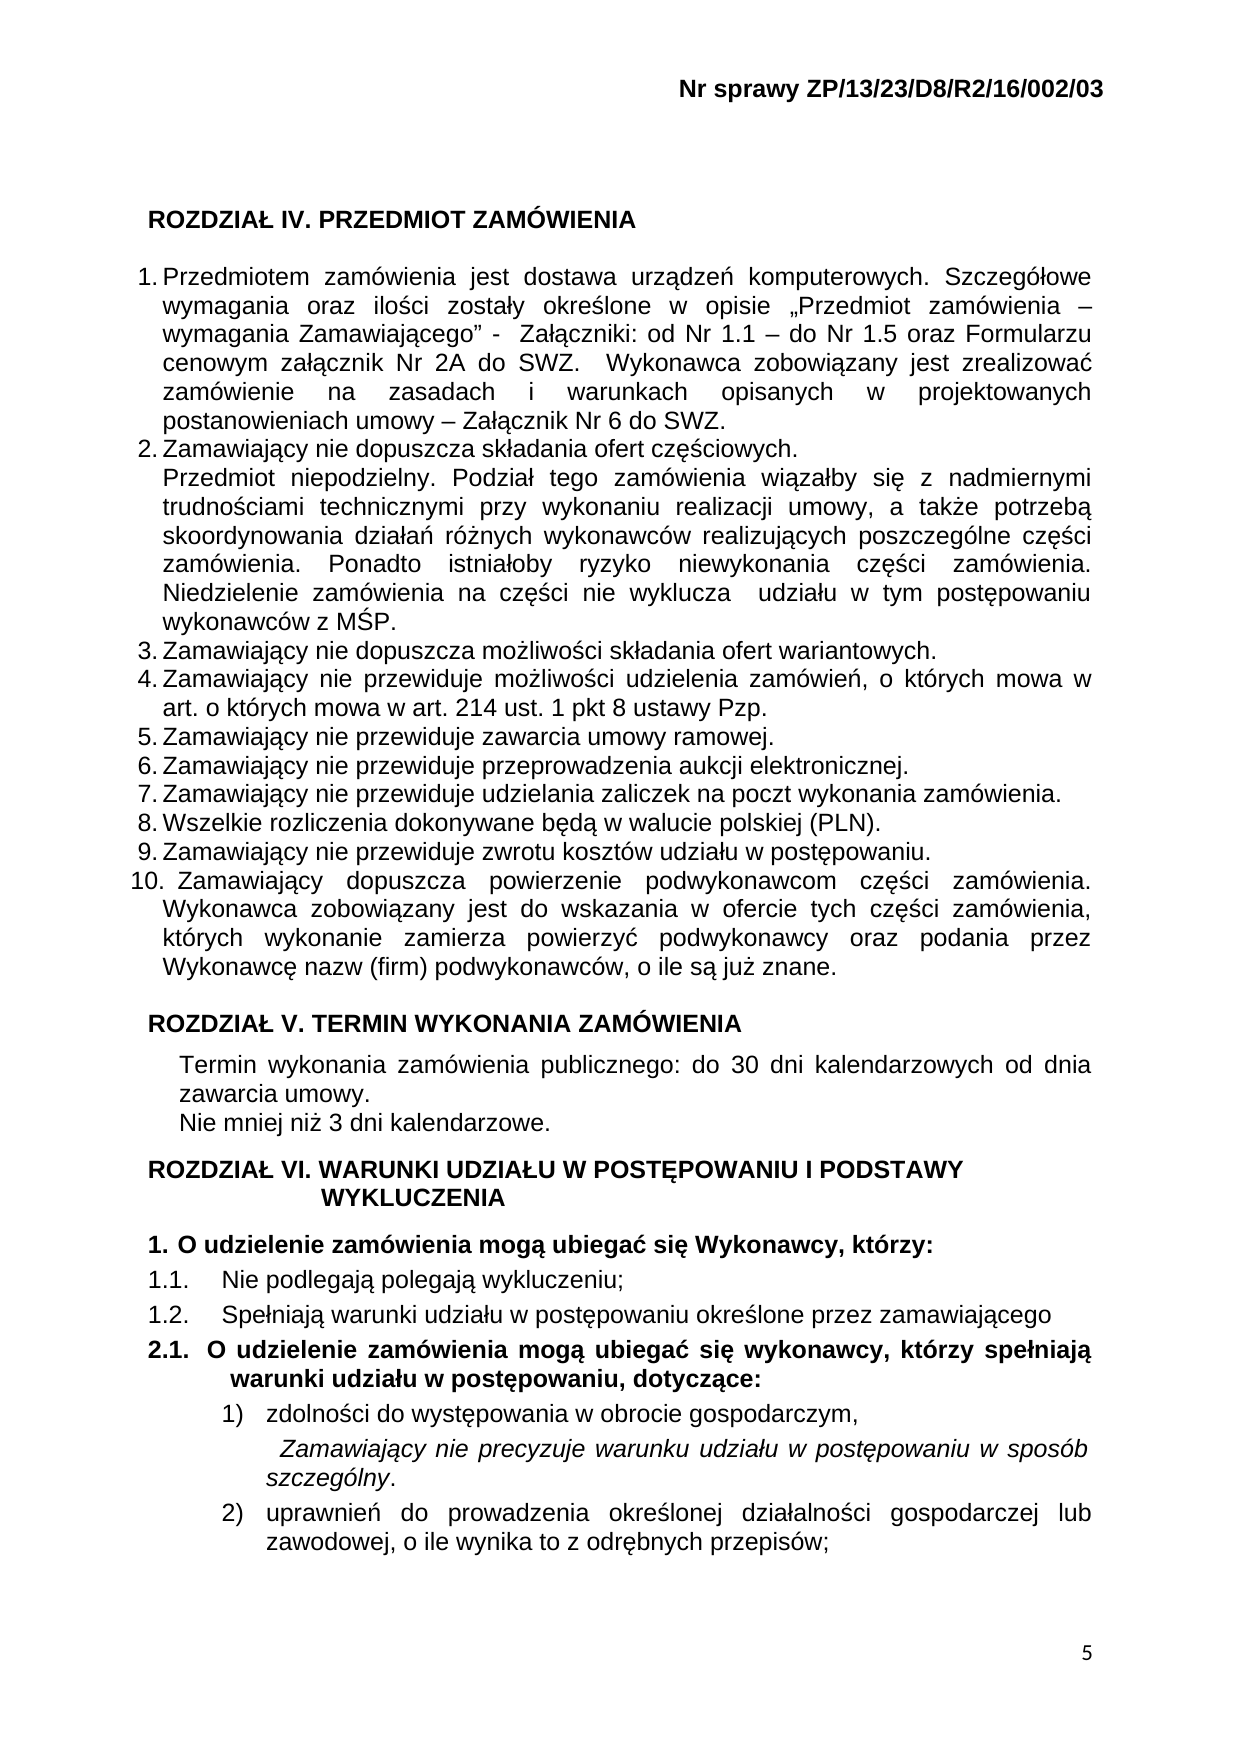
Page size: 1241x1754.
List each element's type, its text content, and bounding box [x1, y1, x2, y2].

list Zamawiający nie dopuszcza składania ofert częściowych. [148, 434, 1093, 463]
list Przedmiotem zamówienia jest dostawa urządzeń komputerowych. Szczegółowe wymagania oraz ilości zostały określone w opisie „Przedmiot zamówienia – wymagania Zamawiającego” - Załączniki: od Nr 1.1 – do Nr 1.5 oraz Formularzu cenowym załącznik Nr 2A do SWZ. Wykonawca zobowiązany jest zrealizować zamówienie na zasadach i warunkach opisanych w projektowanych postanowieniach umowy – Załącznik Nr 6 do SWZ. [148, 262, 1093, 434]
list Zamawiający nie przewiduje udzielania zaliczek na poczt wykonania zamówienia. [148, 779, 1093, 808]
list O udzielenie zamówienia mogą ubiegać się Wykonawcy, którzy: [148, 1230, 1093, 1259]
list Zamawiający nie przewiduje przeprowadzenia aukcji elektronicznej. [148, 751, 1093, 779]
text Termin wykonania zamówienia publicznego: do 30 dni kalendarzowych od dnia zawarcia umowy. [179, 1050, 1093, 1108]
text Nie mniej niż 3 dni kalendarzowe. [179, 1108, 1093, 1136]
text ROZDZIAŁ VI. WARUNKI UDZIAŁU W POSTĘPOWANIU I PODSTAWY WYKLUCZENIA [148, 1154, 1093, 1212]
list O udzielenie zamówienia mogą ubiegać się wykonawcy, którzy spełniają warunki udziału w postępowaniu, dotyczące: [148, 1335, 1093, 1393]
list Zamawiający nie przewiduje możliwości udzielenia zamówień, o których mowa w art. o których mowa w art. 214 ust. 1 pkt 8 ustawy Pzp. [148, 664, 1093, 722]
text Przedmiot niepodzielny. Podział tego zamówienia wiązałby się z nadmiernymi trudnościami technicznymi przy wykonaniu realizacji umowy, a także potrzebą skoordynowania działań różnych wykonawców realizujących poszczególne części zamówienia. Ponadto istniałoby ryzyko niewykonania części zamówienia. Niedzielenie zamówienia na części nie wyklucza udziału w tym postępowaniu wykonawców z MŚP. [162, 463, 1093, 636]
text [221, 1434, 1093, 1492]
list Wszelkie rozliczenia dokonywane będą w walucie polskiej (PLN). [148, 808, 1093, 837]
list uprawnień do prowadzenia określonej działalności gospodarczej lub zawodowej, o ile wynika to z odrębnych przepisów; [221, 1498, 1093, 1555]
list Zamawiający dopuszcza powierzenie podwykonawcom części zamówienia. Wykonawca zobowiązany jest do wskazania w ofercie tych części zamówienia, których wykonanie zamierza powierzyć podwykonawcy oraz podania przez Wykonawcę nazw (firm) podwykonawców, o ile są już znane. [148, 866, 1093, 981]
list Zamawiający nie dopuszcza możliwości składania ofert wariantowych. [148, 636, 1093, 664]
list Nie podlegają polegają wykluczeniu; [148, 1265, 1093, 1294]
list zdolności do występowania w obrocie gospodarczym, [221, 1399, 1093, 1428]
text ROZDZIAŁ IV. PRZEDMIOT ZAMÓWIENIA [148, 205, 1093, 262]
list Zamawiający nie przewiduje zwrotu kosztów udziału w postępowaniu. [148, 837, 1093, 866]
list Spełniają warunki udziału w postępowaniu określone przez zamawiającego [148, 1300, 1093, 1329]
text ROZDZIAŁ V. TERMIN WYKONANIA ZAMÓWIENIA [148, 1009, 1093, 1038]
list Zamawiający nie przewiduje zawarcia umowy ramowej. [148, 722, 1093, 751]
